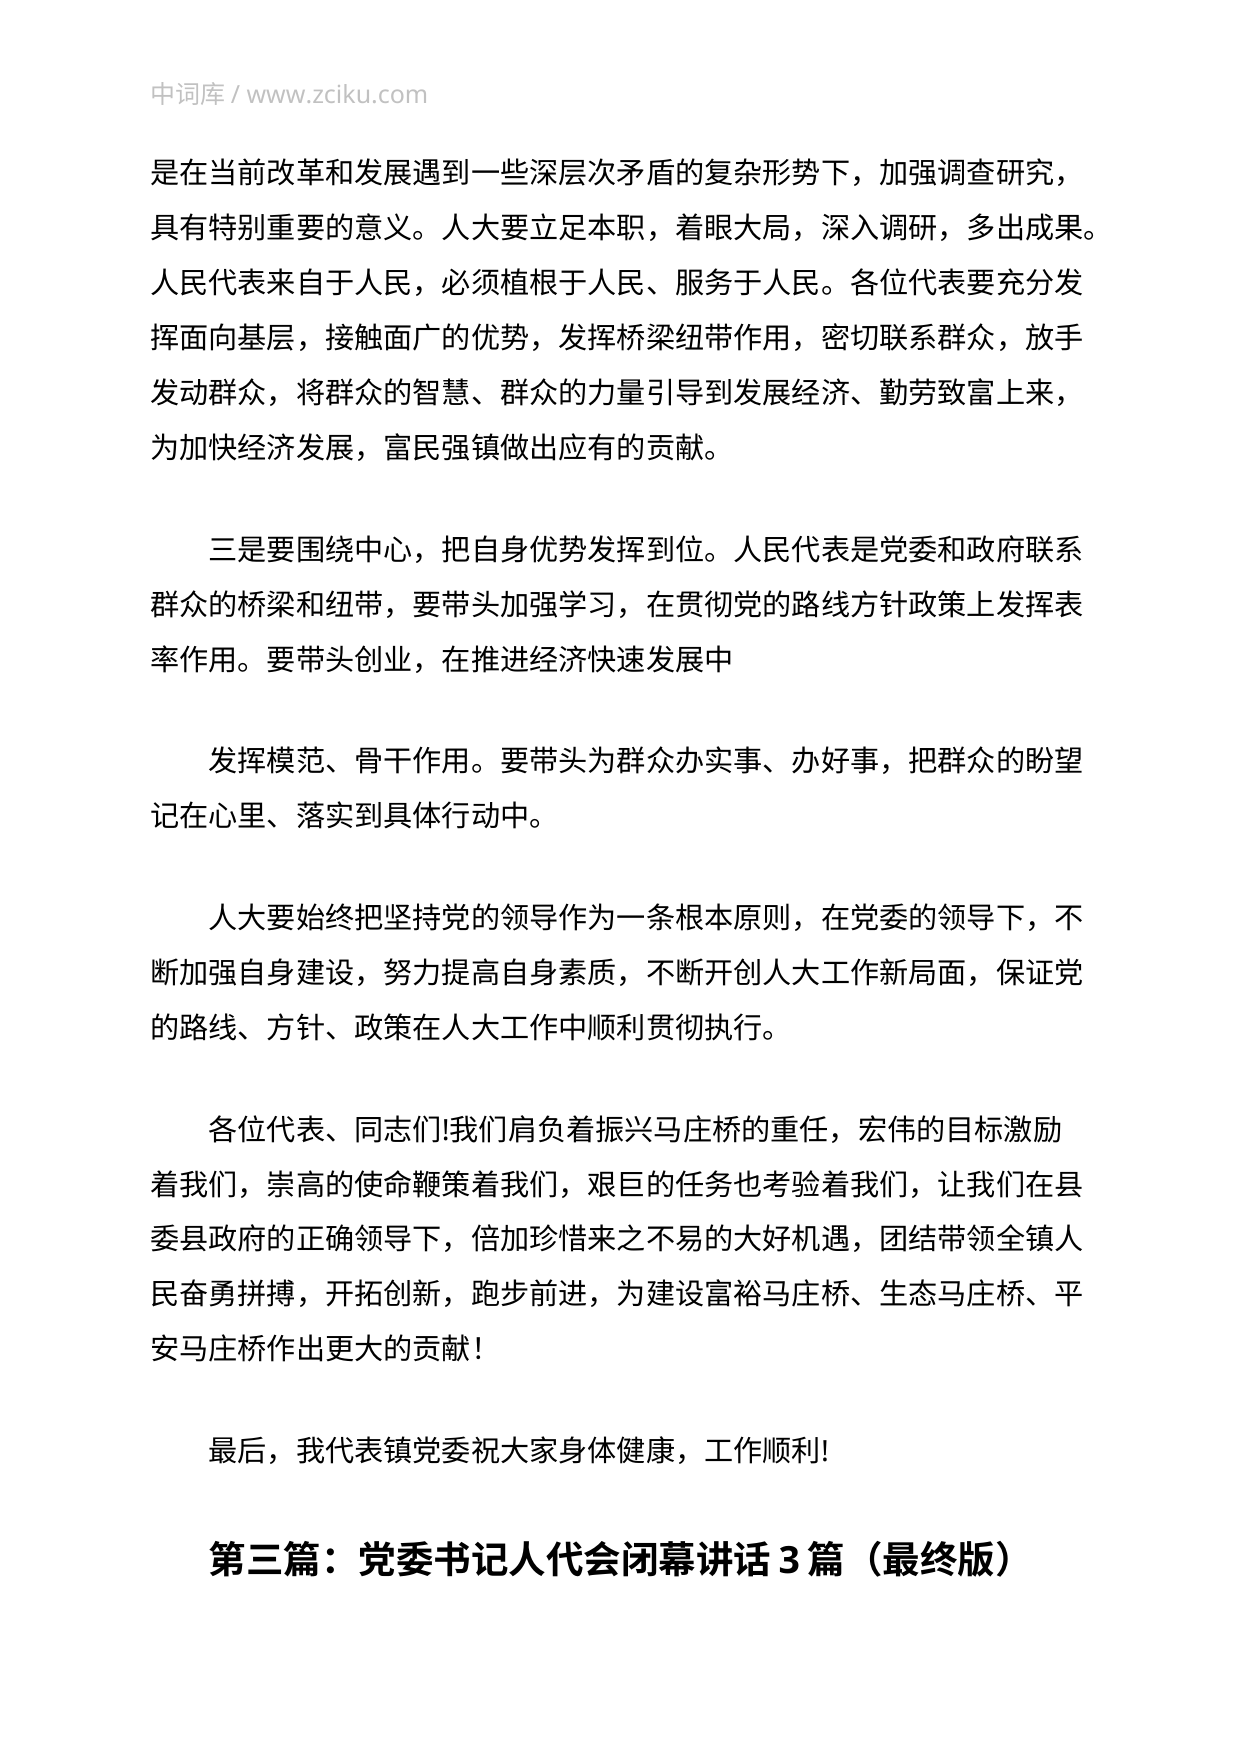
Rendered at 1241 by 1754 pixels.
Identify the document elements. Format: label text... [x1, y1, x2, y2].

text 各位代表、同志们!我们肩负着振兴马庄桥的重任，宏伟的目标激励着我们，崇高的使命鞭策着我们，艰巨的任务也考验着我们，让我们在县委县政府的正确领导下，倍加珍惜来之不易的大好机遇，团结带领全镇人民奋勇拼搏，开拓创新，跑步前进，为建设富裕马庄桥、生态马庄桥、平安马庄桥作出更大的贡献！ [150, 1106, 1090, 1368]
text 发挥模范、骨干作用。要带头为群众办实事、办好事，把群众的盼望记在心里、落实到具体行动中。 [150, 738, 1090, 835]
text 第三篇：党委书记人代会闭幕讲话3篇（最终版） [150, 1529, 1090, 1584]
text 三是要围绕中心，把自身优势发挥到位。人民代表是党委和政府联系群众的桥梁和纽带，要带头加强学习，在贯彻党的路线方针政策上发挥表率作用。要带头创业，在推进经济快速发展中 [150, 526, 1090, 678]
text 人大要始终把坚持党的领导作为一条根本原则，在党委的领导下，不断加强自身建设，努力提高自身素质，不断开创人大工作新局面，保证党的路线、方针、政策在人大工作中顺利贯彻执行。 [150, 894, 1090, 1047]
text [150, 150, 1090, 467]
text 最后，我代表镇党委祝大家身体健康，工作顺利! [150, 1427, 1090, 1470]
